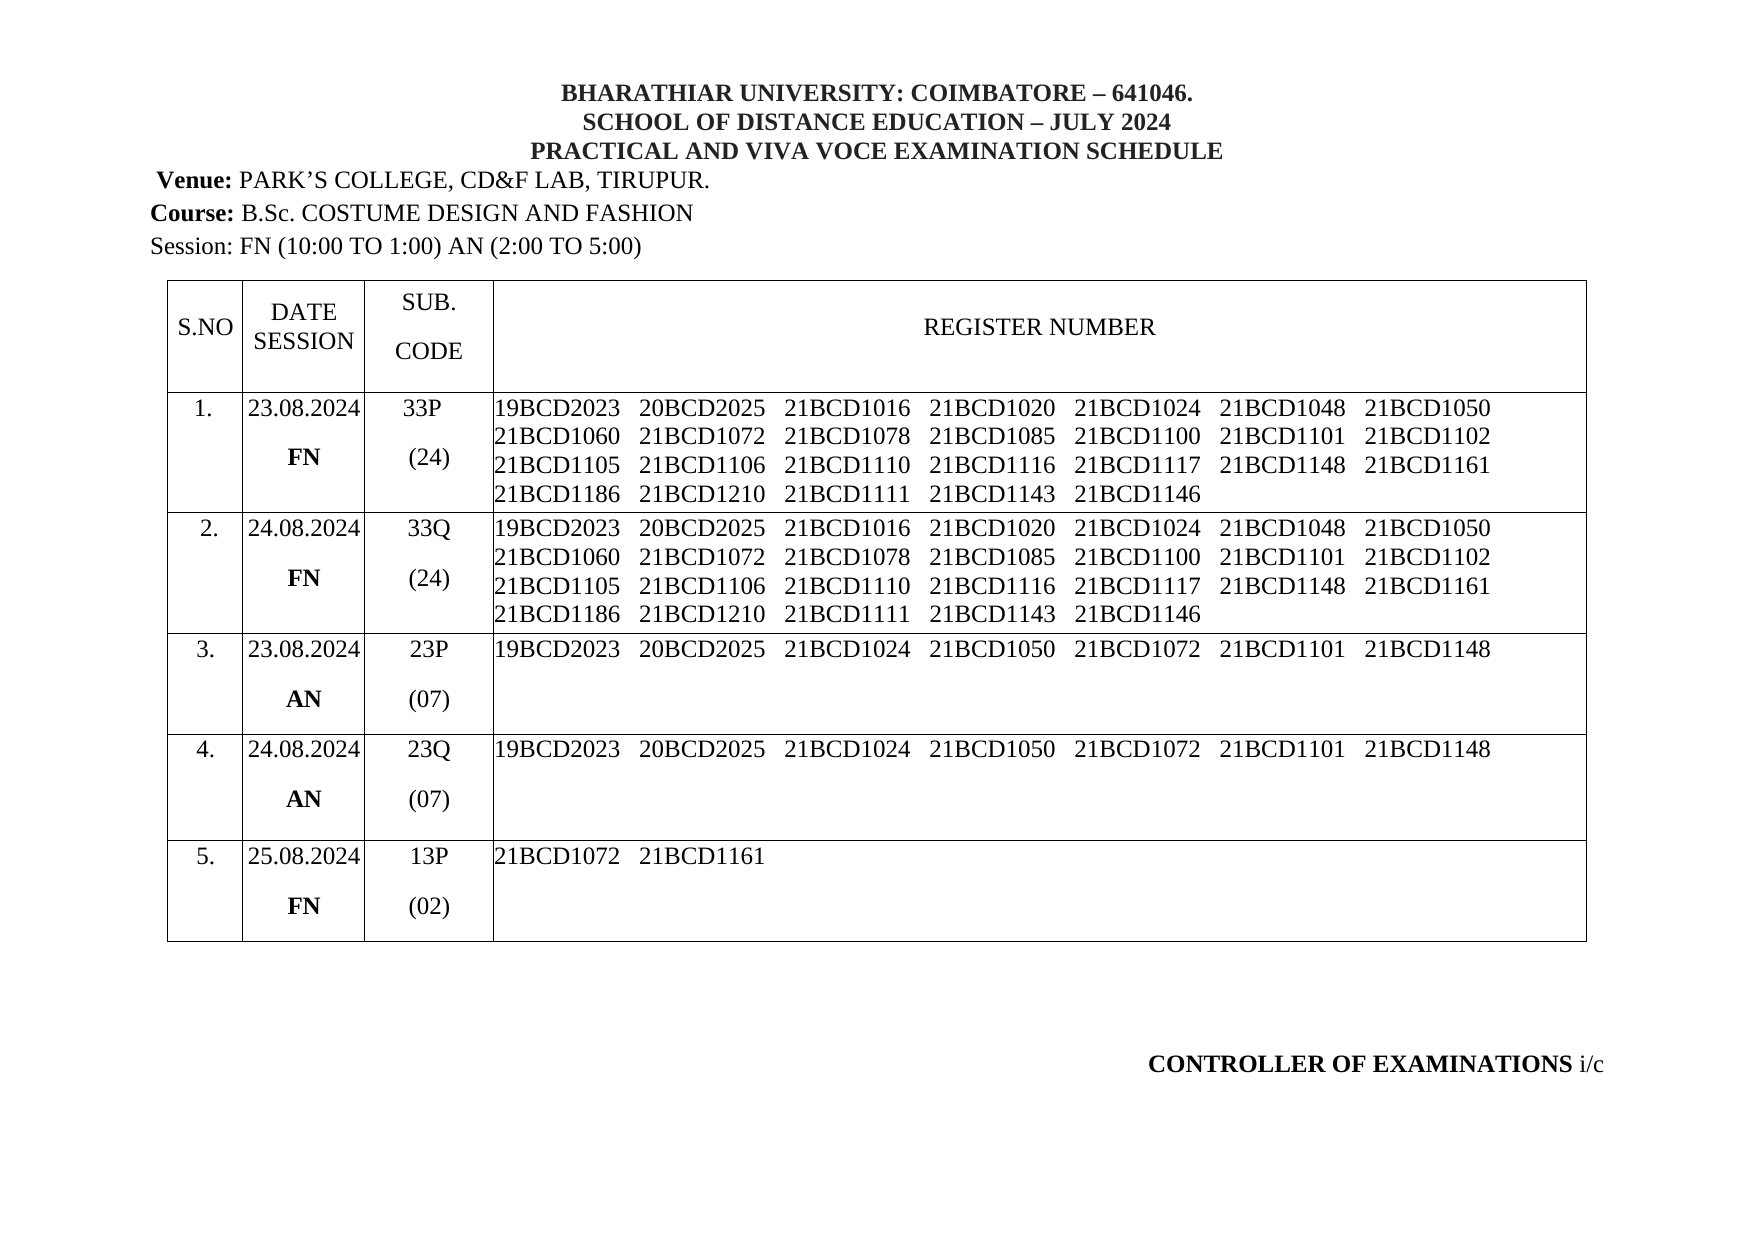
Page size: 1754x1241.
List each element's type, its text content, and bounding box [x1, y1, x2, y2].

table_cell 24.08.2024 AN [243, 735, 364, 840]
text BHARATHIAR UNIVERSITY: COIMBATORE – 641046. [150, 78, 1604, 107]
table_cell 25.08.2024 FN [243, 841, 364, 941]
table_header SUB. CODE [365, 281, 493, 392]
text Course: B.Sc. COSTUME DESIGN AND FASHION [150, 198, 1604, 226]
table_cell 23.08.2024 FN [243, 393, 364, 512]
table_cell 13P (02) [365, 841, 493, 941]
table_cell 33Q (24) [365, 513, 493, 633]
text Session: FN (10:00 TO 1:00) AN (2:00 TO 5:00) [150, 231, 1604, 259]
table_cell 19BCD2023 20BCD2025 21BCD1024 21BCD1050 21BCD1072 21BCD1101 21BCD1148 [494, 634, 1586, 733]
text CONTROLLER OF EXAMINATIONS i/c [150, 1049, 1604, 1078]
table_header S.NO [168, 281, 242, 392]
table_cell 23P (07) [365, 634, 493, 733]
table_cell 23.08.2024 AN [243, 634, 364, 733]
table_cell 2. [168, 513, 242, 633]
table_cell 5. [168, 841, 242, 941]
table_cell 21BCD1072 21BCD1161 [494, 841, 1586, 941]
table_header REGISTER NUMBER [494, 281, 1586, 392]
table_cell 3. [168, 634, 242, 733]
table_cell 33P (24) [365, 393, 493, 512]
table_cell 1. [168, 393, 242, 512]
table_cell 19BCD2023 20BCD2025 21BCD1024 21BCD1050 21BCD1072 21BCD1101 21BCD1148 [494, 735, 1586, 840]
table_cell 19BCD2023 20BCD2025 21BCD1016 21BCD1020 21BCD1024 21BCD1048 21BCD1050 21BCD1060 21BCD1072 21BCD1078 21BCD1085 21BCD1100 21BCD1101 21BCD1102 21BCD1105 21BCD1106 21BCD1110 21BCD1116 21BCD1117 21BCD1148 21BCD1161 21BCD1186 21BCD1210 21BCD1111 21BCD1143 21BCD1146 [494, 513, 1586, 633]
table_cell 24.08.2024 FN [243, 513, 364, 633]
text SCHOOL OF DISTANCE EDUCATION – JULY 2024 [150, 107, 1604, 136]
text Venue: PARK’S COLLEGE, CD&F LAB, TIRUPUR. [150, 165, 1739, 193]
table_cell 4. [168, 735, 242, 840]
table_cell 23Q (07) [365, 735, 493, 840]
text PRACTICAL AND VIVA VOCE EXAMINATION SCHEDULE [150, 136, 1604, 165]
table_header DATE SESSION [243, 281, 364, 392]
table_cell 19BCD2023 20BCD2025 21BCD1016 21BCD1020 21BCD1024 21BCD1048 21BCD1050 21BCD1060 21BCD1072 21BCD1078 21BCD1085 21BCD1100 21BCD1101 21BCD1102 21BCD1105 21BCD1106 21BCD1110 21BCD1116 21BCD1117 21BCD1148 21BCD1161 21BCD1186 21BCD1210 21BCD1111 21BCD1143 21BCD1146 [494, 393, 1586, 512]
